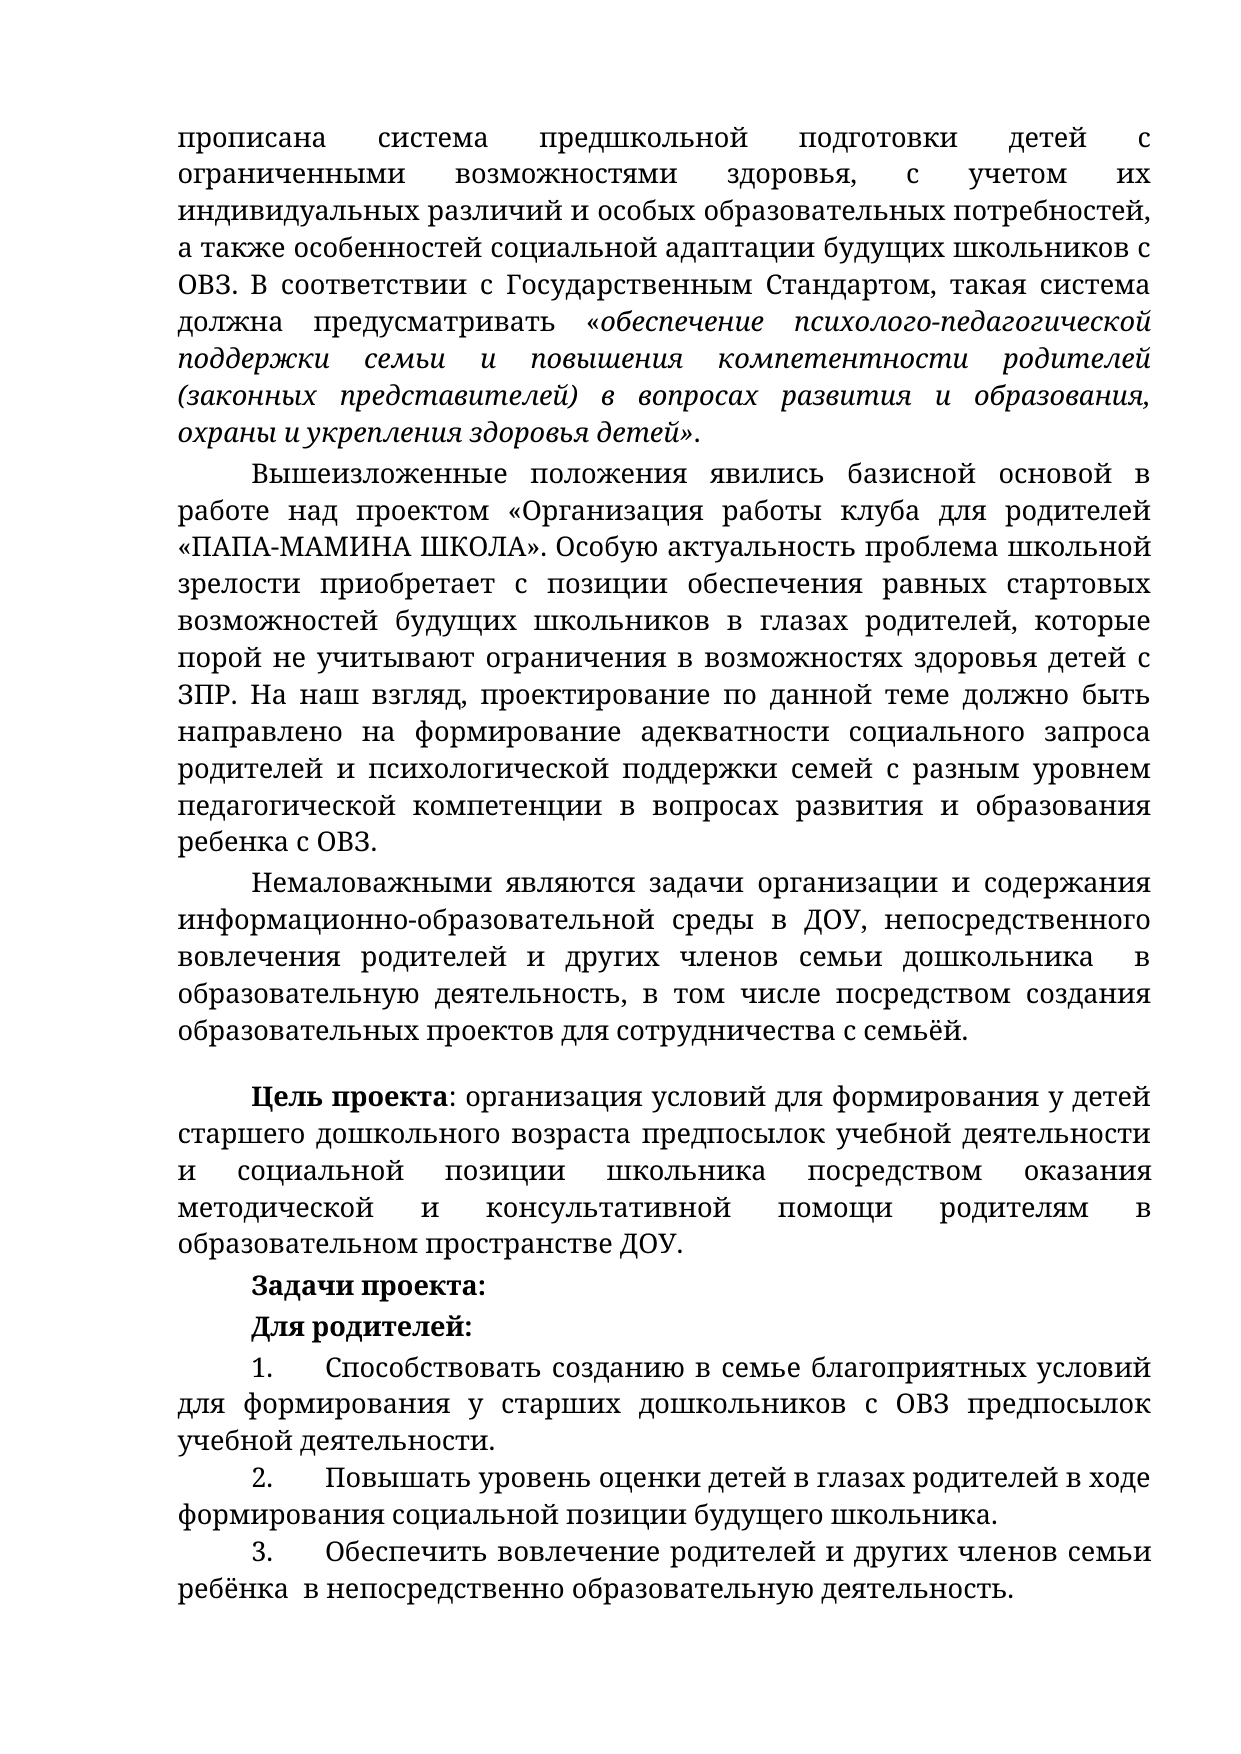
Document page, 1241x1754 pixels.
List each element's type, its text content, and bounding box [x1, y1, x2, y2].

text Немаловажными являются задачи организации и содержания информационно-образовательной среды в ДОУ, непосредственного вовлечения родителей и других членов семьи дошкольника в образовательную деятельность, в том числе посредством создания образовательных проектов для сотрудничества с семьёй. [177, 864, 1152, 1048]
text Цель проекта: организация условий для формирования у детей старшего дошкольного возраста предпосылок учебной деятельности и социальной позиции школьника посредством оказания методической и консультативной помощи родителям в образовательном пространстве ДОУ. [177, 1077, 1152, 1262]
text Вышеизложенные положения явились базисной основой в работе над проектом «Организация работы клуба для родителей «ПАПА-МАМИНА ШКОЛА». Особую актуальность проблема школьной зрелости приобретает с позиции обеспечения равных стартовых возможностей будущих школьников в глазах родителей, которые порой не учитывают ограничения в возможностях здоровья детей с ЗПР. На наш взгляд, проектирование по данной теме должно быть направлено на формирование адекватности социального запроса родителей и психологической поддержки семей с разным уровнем педагогической компетенции в вопросах развития и образования ребенка с ОВЗ. [177, 454, 1152, 860]
list Обеспечить вовлечение родителей и других членов семьи ребёнка в непосредственно образовательную деятельность. [177, 1532, 1152, 1606]
list Повышать уровень оценки детей в глазах родителей в ходе формирования социальной позиции будущего школьника. [177, 1459, 1152, 1532]
text Для родителей: [177, 1307, 1152, 1344]
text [177, 118, 1152, 450]
text Задачи проекта: [177, 1266, 1152, 1303]
list Способствовать созданию в семье благоприятных условий для формирования у старших дошкольников с ОВЗ предпосылок учебной деятельности. [177, 1348, 1152, 1459]
